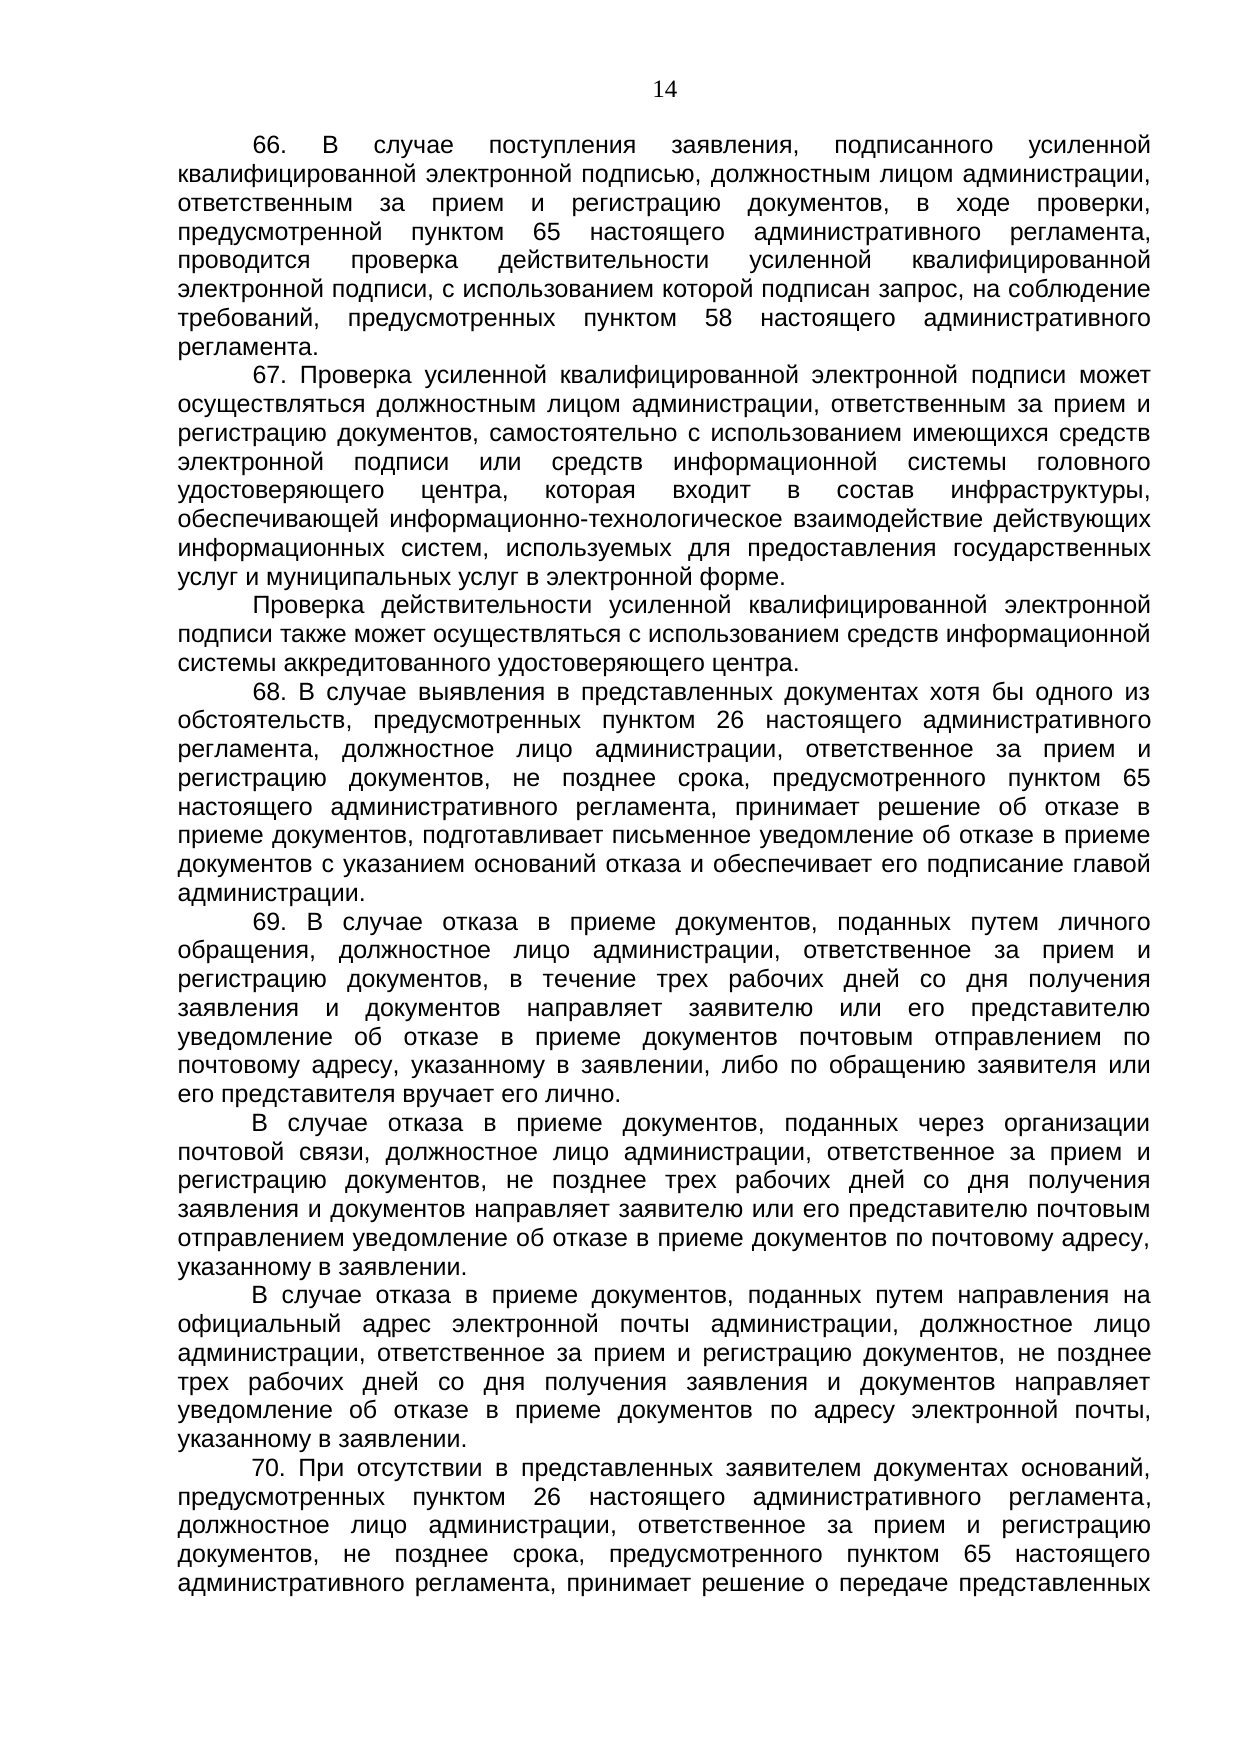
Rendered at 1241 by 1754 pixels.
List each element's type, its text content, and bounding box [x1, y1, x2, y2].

text В случае отказа в приеме документов, поданных через организации почтовой связи, должностное лицо администрации, ответственное за прием и регистрацию документов, не позднее трех рабочих дней со дня получения заявления и документов направляет заявителю или его представителю почтовым отправлением уведомление об отказе в приеме документов по почтовому адресу, указанному в заявлении. [177, 1108, 1152, 1281]
text 68. В случае выявления в представленных документах хотя бы одного из обстоятельств, предусмотренных пунктом 26 настоящего административного регламента, должностное лицо администрации, ответственное за прием и регистрацию документов, не позднее срока, предусмотренного пунктом 65 настоящего административного регламента, принимает решение об отказе в приеме документов, подготавливает письменное уведомление об отказе в приеме документов с указанием оснований отказа и обеспечивает его подписание главой администрации. [177, 677, 1152, 907]
text Проверка действительности усиленной квалифицированной электронной подписи также может осуществляться с использованием средств информационной системы аккредитованного удостоверяющего центра. [177, 591, 1152, 677]
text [177, 1453, 1152, 1597]
text 67. Проверка усиленной квалифицированной электронной подписи может осуществляться должностным лицом администрации, ответственным за прием и регистрацию документов, самостоятельно с использованием имеющихся средств электронной подписи или средств информационной системы головного удостоверяющего центра, которая входит в состав инфраструктуры, обеспечивающей информационно-технологическое взаимодействие действующих информационных систем, используемых для предоставления государственных услуг и муниципальных услуг в электронной форме. [177, 361, 1152, 591]
text В случае отказа в приеме документов, поданных путем направления на официальный адрес электронной почты администрации, должностное лицо администрации, ответственное за прием и регистрацию документов, не позднее трех рабочих дней со дня получения заявления и документов направляет уведомление об отказе в приеме документов по адресу электронной почты, указанному в заявлении. [177, 1281, 1152, 1453]
text 66. В случае поступления заявления, подписанного усиленной квалифицированной электронной подписью, должностным лицом администрации, ответственным за прием и регистрацию документов, в ходе проверки, предусмотренной пунктом 65 настоящего административного регламента, проводится проверка действительности усиленной квалифицированной электронной подписи, с использованием которой подписан запрос, на соблюдение требований, предусмотренных пунктом 58 настоящего административного регламента. [177, 131, 1152, 361]
text 69. В случае отказа в приеме документов, поданных путем личного обращения, должностное лицо администрации, ответственное за прием и регистрацию документов, в течение трех рабочих дней со дня получения заявления и документов направляет заявителю или его представителю уведомление об отказе в приеме документов почтовым отправлением по почтовому адресу, указанному в заявлении, либо по обращению заявителя или его представителя вручает его лично. [177, 907, 1152, 1108]
